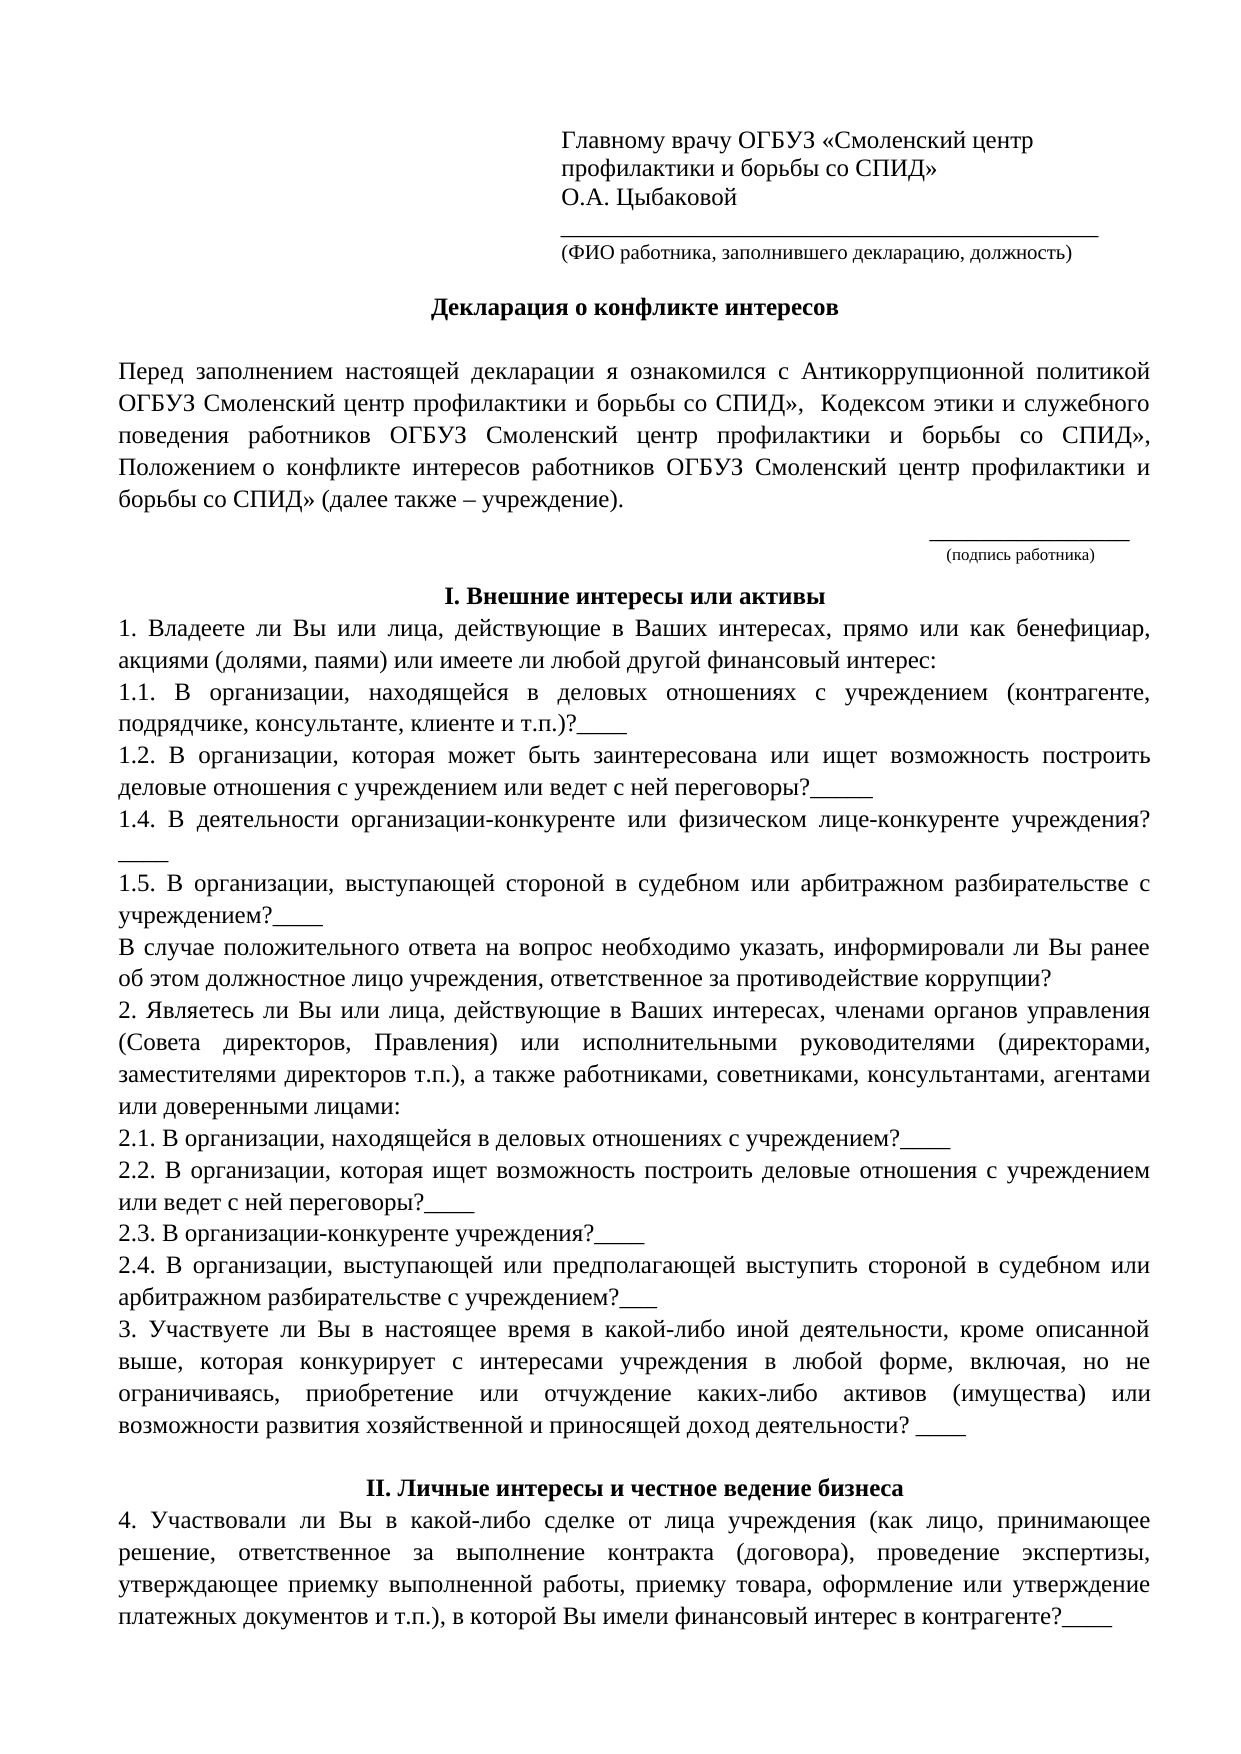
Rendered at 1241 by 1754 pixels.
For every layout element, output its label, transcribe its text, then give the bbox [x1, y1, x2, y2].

text Главному врачу ОГБУЗ «Смоленский центр профилактики и борьбы со СПИД» [561, 125, 1152, 182]
text 4. Участвовали ли Вы в какой-либо сделке от лица учреждения (как лицо, принимающее решение, ответственное за выполнение контракта (договора), проведение экспертизы, утверждающее приемку выполненной работы, приемку товара, оформление или утверждение платежных документов и т.п.), в которой Вы имели финансовый интерес в контрагенте?____ [118, 1502, 1152, 1630]
text Перед заполнением настоящей декларации я ознакомился с Антикоррупционной политикой ОГБУЗ Смоленский центр профилактики и борьбы со СПИД», Кодексом этики и служебного поведения работников ОГБУЗ Смоленский центр профилактики и борьбы со СПИД», Положением о конфликте интересов работников ОГБУЗ Смоленский центр профилактики и борьбы со СПИД» (далее также – учреждение). [118, 353, 1152, 512]
text (ФИО работника, заполнившего декларацию, должность) [561, 240, 1152, 264]
text В случае положительного ответа на вопрос необходимо указать, информировали ли Вы ранее об этом должностное лицо учреждения, ответственное за противодействие коррупции? [118, 928, 1152, 992]
text 2.2. В организации, которая ищет возможность построить деловые отношения с учреждением или ведет с ней переговоры?____ [118, 1152, 1152, 1215]
text II. Личные интересы и честное ведение бизнеса [118, 1470, 1152, 1502]
text О.А. Цыбаковой [561, 182, 1152, 211]
text I. Внешние интересы или активы [118, 578, 1152, 610]
text ________________ [856, 512, 1152, 544]
text ___________________________________________ [487, 211, 1152, 240]
text (подпись работника) [929, 544, 1152, 578]
text 2.4. В организации, выступающей или предполагающей выступить стороной в судебном или арбитражном разбирательстве с учреждением?___ [118, 1247, 1152, 1311]
text 3. Участвуете ли Вы в настоящее время в какой-либо иной деятельности, кроме описанной выше, которая конкурирует с интересами учреждения в любой форме, включая, но не ограничиваясь, приобретение или отчуждение каких-либо активов (имущества) или возможности развития хозяйственной и приносящей доход деятельности? ____ [118, 1311, 1152, 1438]
text 1.5. В организации, выступающей стороной в судебном или арбитражном разбирательстве с учреждением?____ [118, 865, 1152, 928]
text 1. Владеете ли Вы или лица, действующие в Ваших интересах, прямо или как бенефициар, акциями (долями, паями) или имеете ли любой другой финансовый интерес: [118, 610, 1152, 673]
subtitle Декларация о конфликте интересов [118, 292, 1152, 321]
text 1.1. В организации, находящейся в деловых отношениях с учреждением (контрагенте, подрядчике, консультанте, клиенте и т.п.)?____ [118, 673, 1152, 737]
text 2. Являетесь ли Вы или лица, действующие в Ваших интересах, членами органов управления (Совета директоров, Правления) или исполнительными руководителями (директорами, заместителями директоров т.п.), а также работниками, советниками, консультантами, агентами или доверенными лицами: [118, 992, 1152, 1120]
text 1.2. В организации, которая может быть заинтересована или ищет возможность построить деловые отношения с учреждением или ведет с ней переговоры?_____ [118, 737, 1152, 801]
text 1.4. В деятельности организации-конкуренте или физическом лице-конкуренте учреждения?____ [118, 801, 1152, 865]
text 2.3. В организации-конкуренте учреждения?____ [118, 1215, 1152, 1247]
text 2.1. В организации, находящейся в деловых отношениях с учреждением?____ [118, 1120, 1152, 1152]
